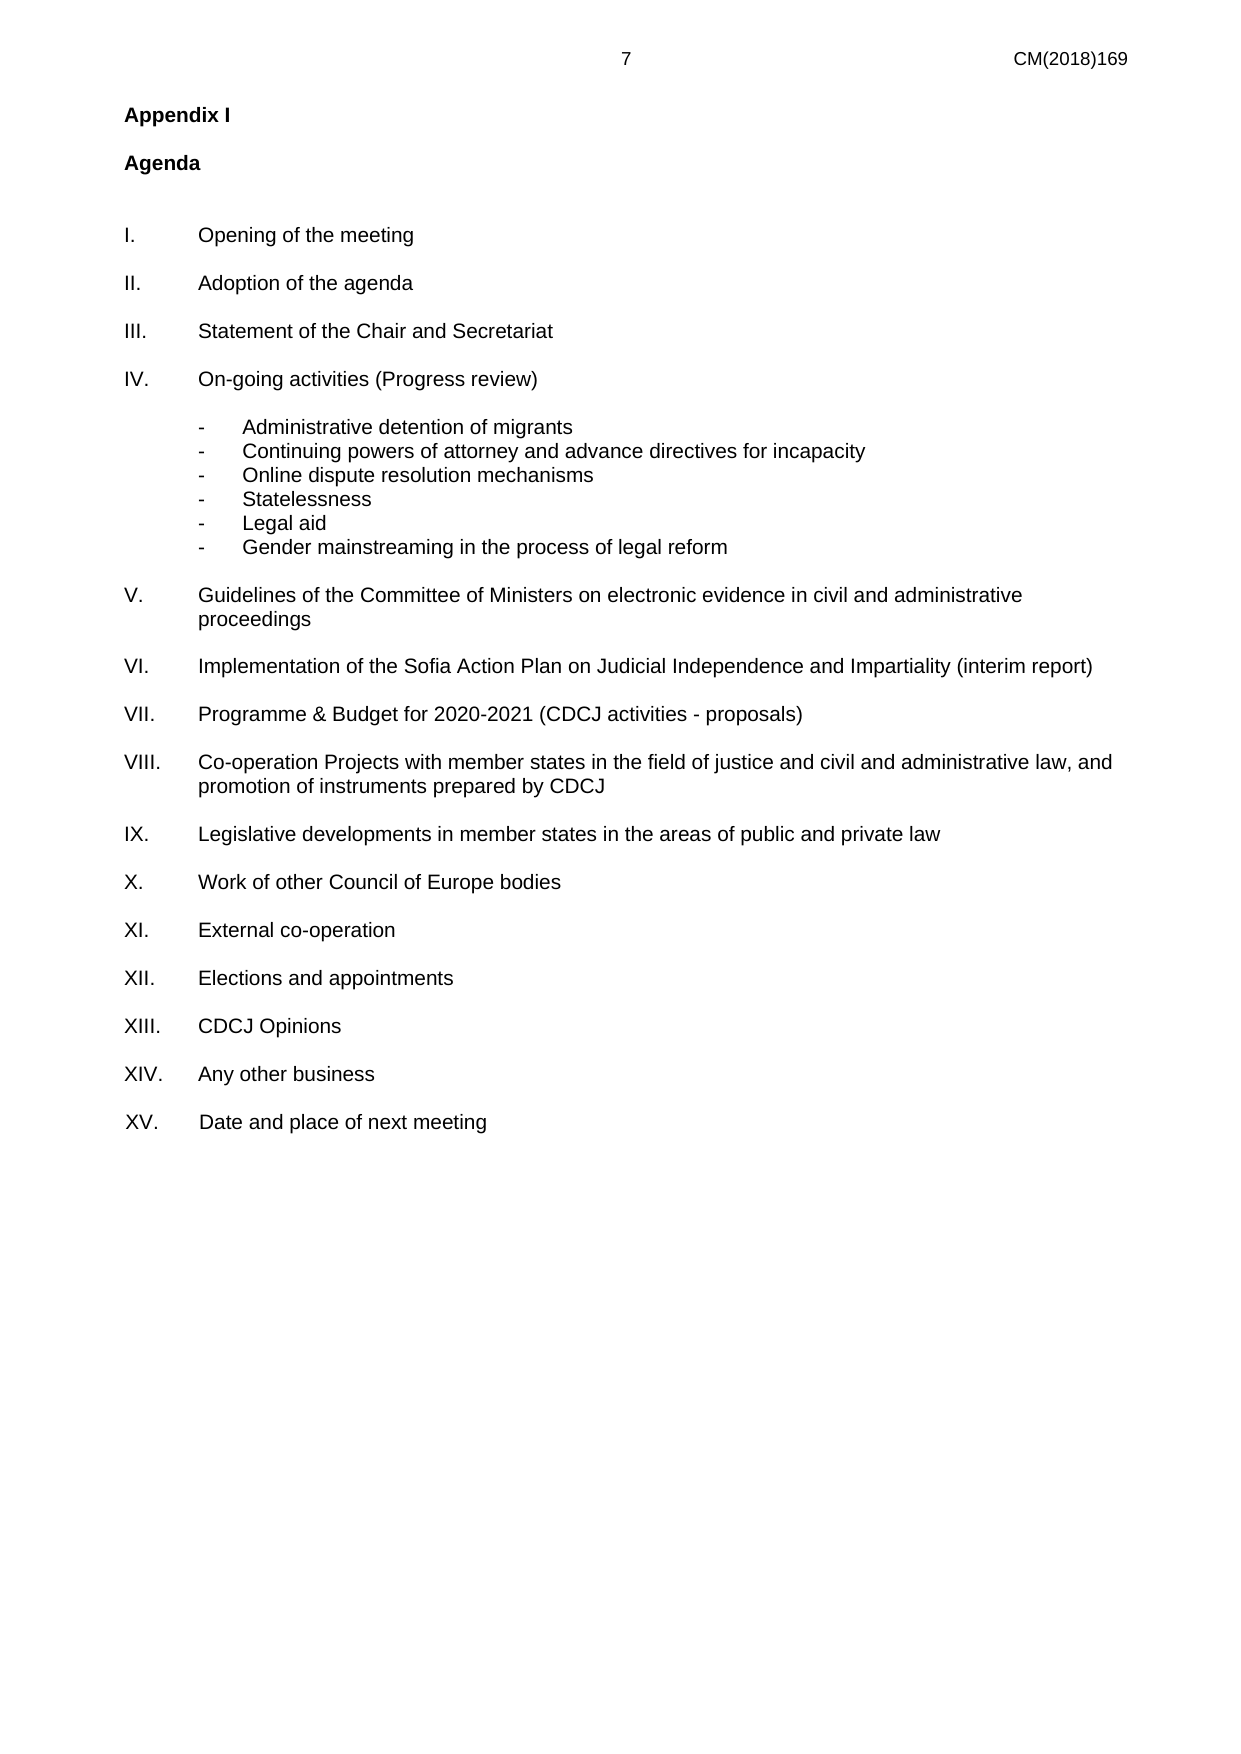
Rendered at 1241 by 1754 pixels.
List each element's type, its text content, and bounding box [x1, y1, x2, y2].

list External co-operation [124, 918, 1119, 942]
list Legislative developments in member states in the areas of public and private law [124, 822, 1119, 846]
list Programme & Budget for 2020-2021 (CDCJ activities - proposals) [124, 702, 1119, 726]
text - Gender mainstreaming in the process of legal reform [198, 534, 1119, 558]
text - Statelessness [198, 487, 1119, 511]
list On-going activities (Progress review) [124, 367, 1119, 391]
list Date and place of next meeting [125, 1109, 1119, 1133]
list Elections and appointments [124, 966, 1119, 990]
text - Administrative detention of migrants [198, 415, 1119, 439]
list Co-operation Projects with member states in the field of justice and civil and administrative law, and promotion of instruments prepared by CDCJ [124, 750, 1119, 798]
text - Continuing powers of attorney and advance directives for incapacity [198, 439, 1119, 463]
list Adoption of the agenda [124, 271, 1119, 295]
list Any other business [124, 1062, 1119, 1086]
list - Online dispute resolution mechanisms [198, 463, 1119, 487]
list Guidelines of the Committee of Ministers on electronic evidence in civil and administrative proceedings [124, 582, 1119, 630]
text Appendix I Agenda [124, 103, 1119, 175]
list Implementation of the Sofia Action Plan on Judicial Independence and Impartiality (interim report) [124, 654, 1119, 678]
list CDCJ Opinions [124, 1014, 1119, 1038]
text - Legal aid [198, 511, 1119, 534]
list Statement of the Chair and Secretariat [124, 319, 1119, 343]
list Opening of the meeting [124, 223, 1119, 247]
list Work of other Council of Europe bodies [124, 870, 1119, 894]
